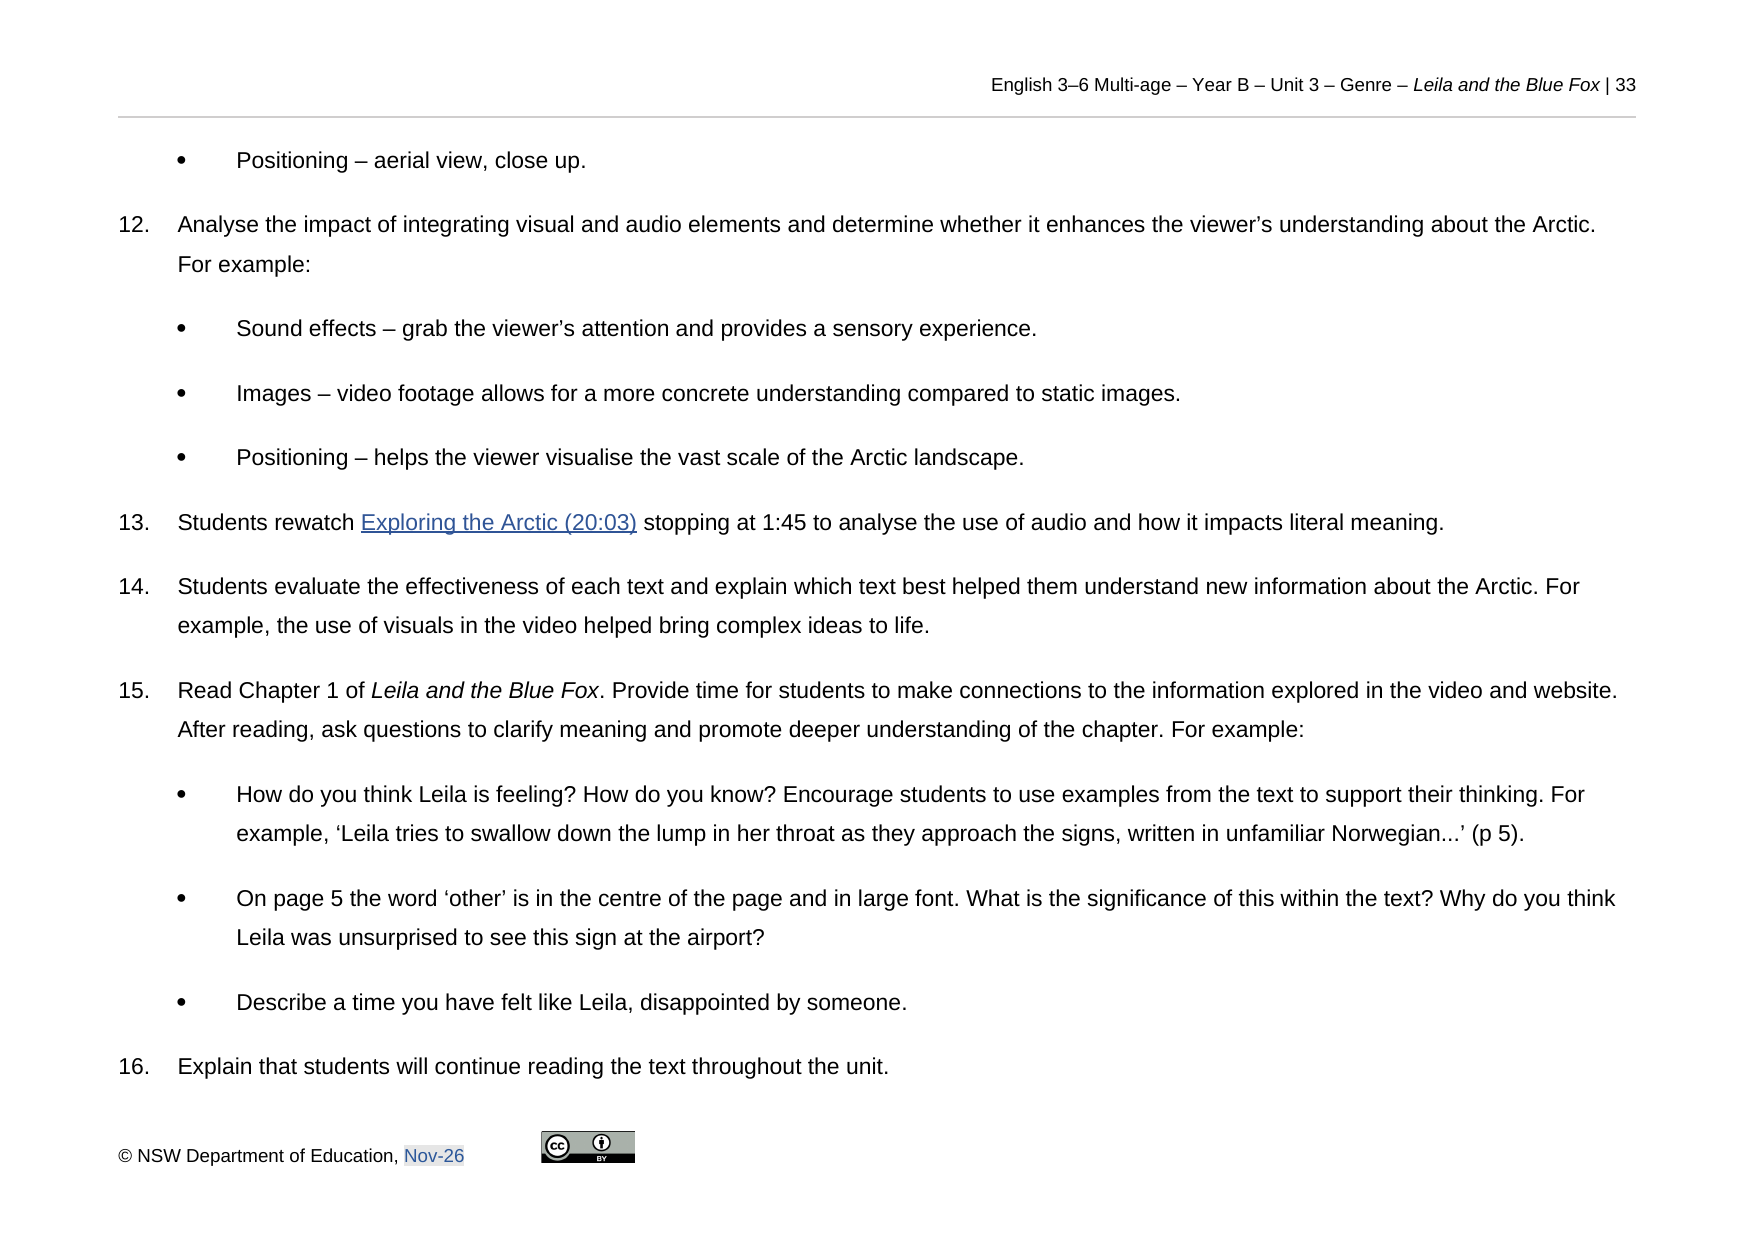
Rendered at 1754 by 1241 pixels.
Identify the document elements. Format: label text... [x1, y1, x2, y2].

list Read Chapter 1 of Leila and the Blue Fox. Provide time for students to make connections to the information explored in the video and website. After reading, ask questions to clarify meaning and promote deeper understanding of the chapter. For example: [118, 677, 1636, 743]
list On page 5 the word ‘other’ is in the centre of the page and in large font. What is the significance of this within the text? Why do you think Leila was unsurprised to see this sign at the airport? [177, 885, 1636, 951]
list Sound effects – grab the viewer’s attention and provides a sensory experience. [177, 315, 1636, 341]
list How do you think Leila is feeling? How do you know? Encourage students to use examples from the text to support their thinking. For example, ‘Leila tries to swallow down the lump in her throat as they approach the signs, written in unfamiliar Norwegian...’ (p 5). [177, 781, 1636, 847]
list Analyse the impact of integrating visual and audio elements and determine whether it enhances the viewer’s understanding about the Arctic. For example: [118, 211, 1636, 277]
list Students evaluate the effectiveness of each text and explain which text best helped them understand new information about the Arctic. For example, the use of visuals in the video helped bring complex ideas to life. [118, 573, 1636, 639]
list Describe a time you have felt like Leila, disappointed by someone. [177, 989, 1636, 1015]
list Explain that students will continue reading the text throughout the unit. [118, 1053, 1636, 1079]
picture [541, 1131, 635, 1163]
list Students rewatch Exploring the Arctic (20:03) stopping at 1:45 to analyse the use of audio and how it impacts literal meaning. [118, 508, 1636, 535]
list Positioning – aerial view, close up. [177, 147, 1636, 173]
list Images – video footage allows for a more concrete understanding compared to static images. [177, 379, 1636, 406]
list Positioning – helps the viewer visualise the vast scale of the Arctic landscape. [177, 444, 1636, 470]
